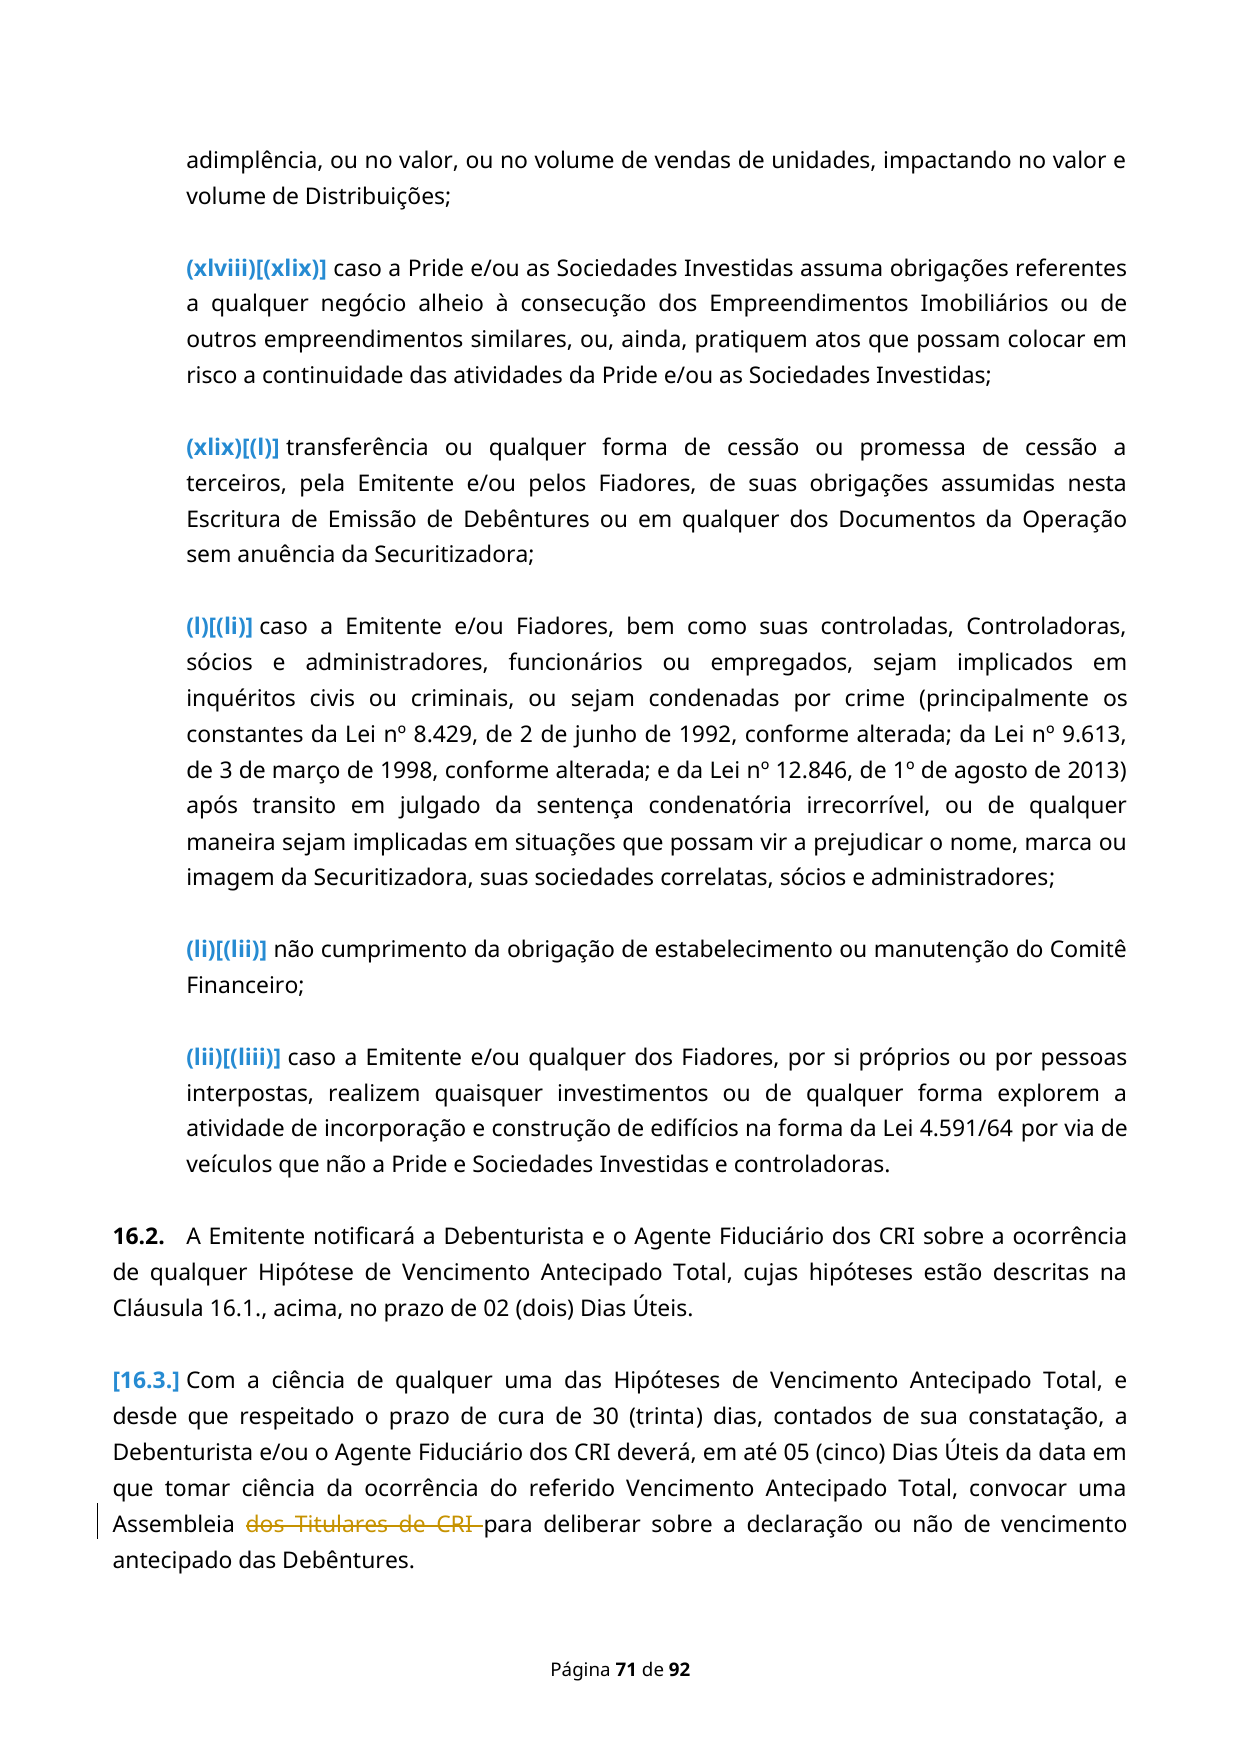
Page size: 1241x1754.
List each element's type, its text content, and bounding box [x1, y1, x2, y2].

list Com a ciência de qualquer uma das Hipóteses de Vencimento Antecipado Total, e desde que respeitado o prazo de cura de 30 (trinta) dias, contados de sua constatação, a Debenturista e/ou o Agente Fiduciário dos CRI deverá, em até 05 (cinco) Dias Úteis da data em que tomar ciência da ocorrência do referido Vencimento Antecipado Total, convocar uma Assembleia para deliberar sobre a declaração ou não de vencimento antecipado das Debêntures. [112, 1364, 1128, 1575]
list caso a Pride e/ou as Sociedades Investidas assuma obrigações referentes a qualquer negócio alheio à consecução dos Empreendimentos Imobiliários ou de outros empreendimentos similares, ou, ainda, pratiquem atos que possam colocar em risco a continuidade das atividades da Pride e/ou as Sociedades Investidas; [186, 251, 1128, 391]
list não cumprimento da obrigação de estabelecimento ou manutenção do Comitê Financeiro; [186, 933, 1128, 1000]
list transferência ou qualquer forma de cessão ou promessa de cessão a terceiros, pela Emitente e/ou pelos Fiadores, de suas obrigações assumidas nesta Escritura de Emissão de Debêntures ou em qualquer dos Documentos da Operação sem anuência da Securitizadora; [186, 431, 1128, 570]
list caso a Emitente e/ou qualquer dos Fiadores, por si próprios ou por pessoas interpostas, realizem quaisquer investimentos ou de qualquer forma explorem a atividade de incorporação e construção de edifícios na forma da Lei 4.591/64 por via de veículos que não a Pride e Sociedades Investidas e controladoras. [186, 1041, 1128, 1179]
list caso a Emitente e/ou Fiadores, bem como suas controladas, Controladoras, sócios e administradores, funcionários ou empregados, sejam implicados em inquéritos civis ou criminais, ou sejam condenadas por crime (principalmente os constantes da Lei nº 8.429, de 2 de junho de 1992, conforme alterada; da Lei nº 9.613, de 3 de março de 1998, conforme alterada; e da Lei nº 12.846, de 1º de agosto de 2013) após transito em julgado da sentença condenatória irrecorrível, ou de qualquer maneira sejam implicadas em situações que possam vir a prejudicar o nome, marca ou imagem da Securitizadora, suas sociedades correlatas, sócios e administradores; [186, 610, 1128, 893]
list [186, 144, 1128, 211]
list A Emitente notificará a Debenturista e o Agente Fiduciário dos CRI sobre a ocorrência de qualquer Hipótese de Vencimento Antecipado Total, cujas hipóteses estão descritas na Cláusula 16.1., acima, no prazo de 02 (dois) Dias Úteis. [112, 1220, 1128, 1323]
